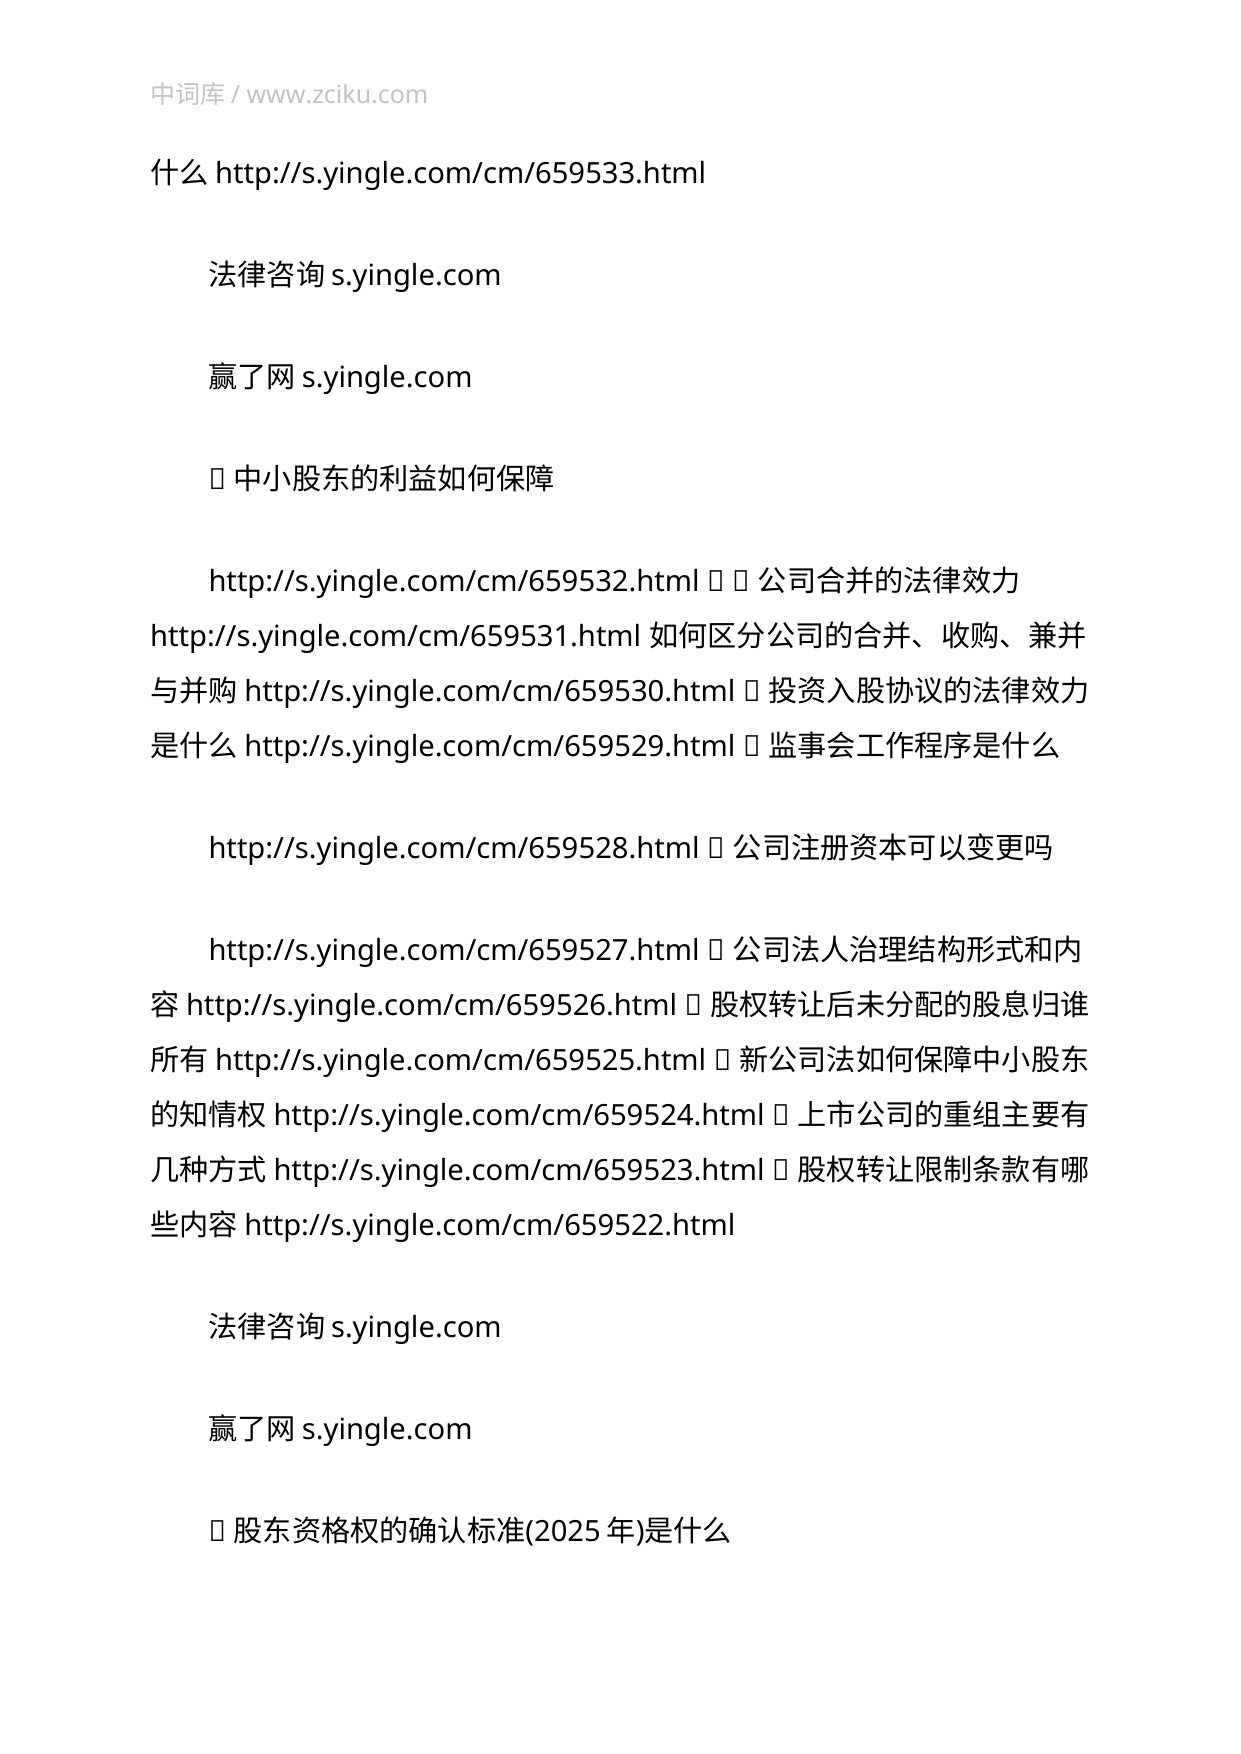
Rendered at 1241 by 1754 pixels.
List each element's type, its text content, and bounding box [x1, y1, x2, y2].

text 赢了网s.yingle.com [150, 1406, 1090, 1448]
text 赢了网s.yingle.com [150, 354, 1090, 396]
text http://s.yingle.com/cm/659527.html  公司法人治理结构形式和内容 http://s.yingle.com/cm/659526.html  股权转让后未分配的股息归谁所有 http://s.yingle.com/cm/659525.html  新公司法如何保障中小股东的知情权 http://s.yingle.com/cm/659524.html  上市公司的重组主要有几种方式 http://s.yingle.com/cm/659523.html  股权转让限制条款有哪些内容 http://s.yingle.com/cm/659522.html [150, 927, 1090, 1244]
text 法律咨询s.yingle.com [150, 1304, 1090, 1346]
text http://s.yingle.com/cm/659528.html  公司注册资本可以变更吗 [150, 825, 1090, 867]
text  中小股东的利益如何保障 [150, 456, 1090, 498]
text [150, 150, 1090, 192]
text 法律咨询s.yingle.com [150, 252, 1090, 294]
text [150, 1508, 1090, 1550]
text http://s.yingle.com/cm/659532.html   公司合并的法律效力 http://s.yingle.com/cm/659531.html 如何区分公司的合并、收购、兼并与并购 http://s.yingle.com/cm/659530.html  投资入股协议的法律效力是什么 http://s.yingle.com/cm/659529.html  监事会工作程序是什么 [150, 558, 1090, 765]
